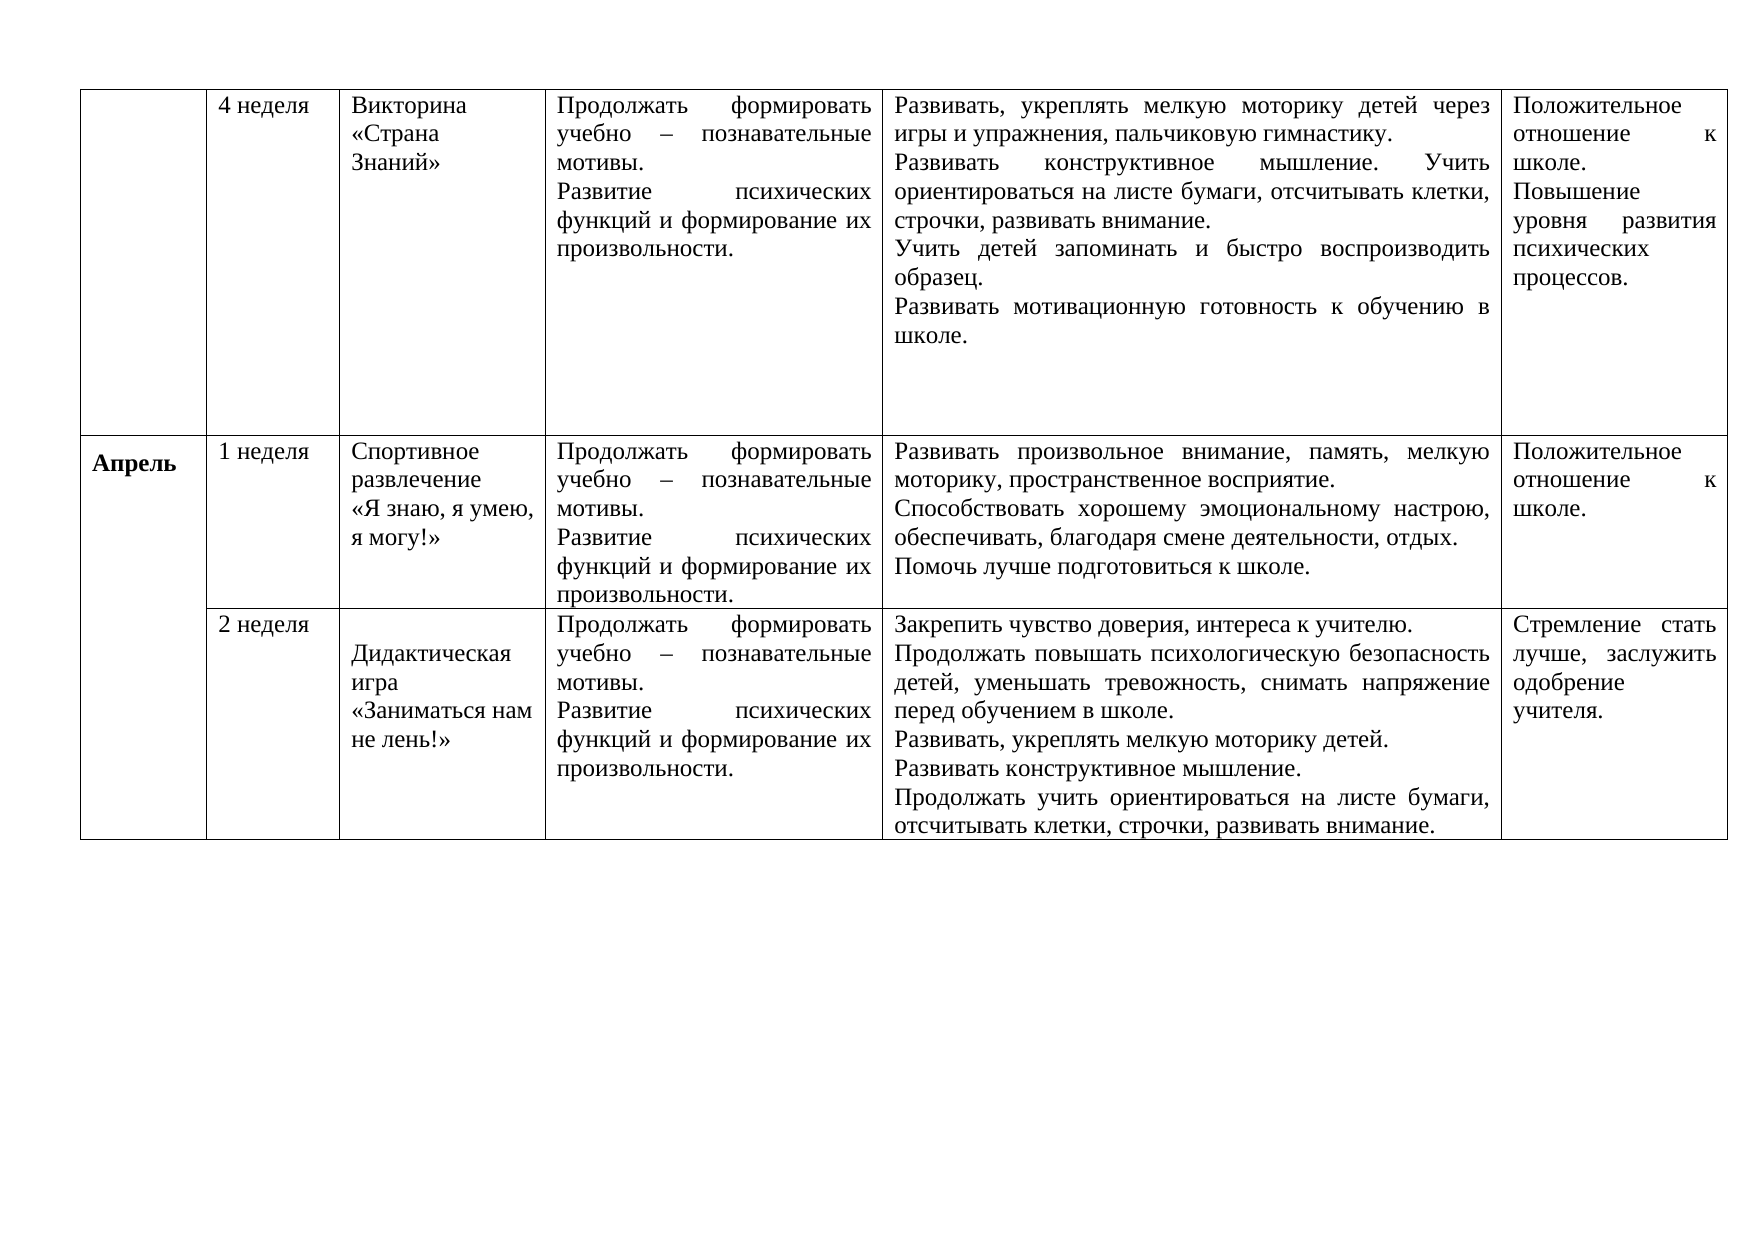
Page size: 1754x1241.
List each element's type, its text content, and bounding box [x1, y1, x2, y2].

table_cell Продолжать формировать учебно – познавательные мотивы. Развитие психических функций и формирование их произвольности. [546, 609, 882, 839]
table_cell 2 неделя [207, 609, 339, 839]
table_cell Развивать произвольное внимание, память, мелкую моторику, пространственное восприятие. Способствовать хорошему эмоциональному настрою, обеспечивать, благодаря смене деятельности, отдых. Помочь лучше подготовиться к школе. [883, 436, 1501, 608]
table_cell Продолжать формировать учебно – познавательные мотивы. Развитие психических функций и формирование их произвольности. [546, 436, 882, 608]
table_cell Апрель [81, 436, 206, 839]
table_cell 4 неделя [207, 90, 339, 435]
table_cell Дидактическая игра «Заниматься нам не лень!» [340, 609, 545, 839]
table_cell Положительное отношение к школе. Повышение уровня развития психических процессов. [1502, 90, 1727, 435]
table_cell Продолжать формировать учебно – познавательные мотивы. Развитие психических функций и формирование их произвольности. [546, 90, 882, 435]
table_cell Стремление стать лучше, заслужить одобрение учителя. [1502, 609, 1727, 839]
table_cell Развивать, укреплять мелкую моторику детей через игры и упражнения, пальчиковую гимнастику. Развивать конструктивное мышление. Учить ориентироваться на листе бумаги, отсчитывать клетки, строчки, развивать внимание. Учить детей запоминать и быстро воспроизводить образец. Развивать мотивационную готовность к обучению в школе. [883, 90, 1501, 435]
table_cell Положительное отношение к школе. [1502, 436, 1727, 608]
table_cell Закрепить чувство доверия, интереса к учителю. Продолжать повышать психологическую безопасность детей, уменьшать тревожность, снимать напряжение перед обучением в школе. Развивать, укреплять мелкую моторику детей. Развивать конструктивное мышление. Продолжать учить ориентироваться на листе бумаги, отсчитывать клетки, строчки, развивать внимание. [883, 609, 1501, 839]
table_cell 1 неделя [207, 436, 339, 608]
table_cell Викторина «Страна Знаний» [340, 90, 545, 435]
table_cell Спортивное развлечение «Я знаю, я умею, я могу!» [340, 436, 545, 608]
